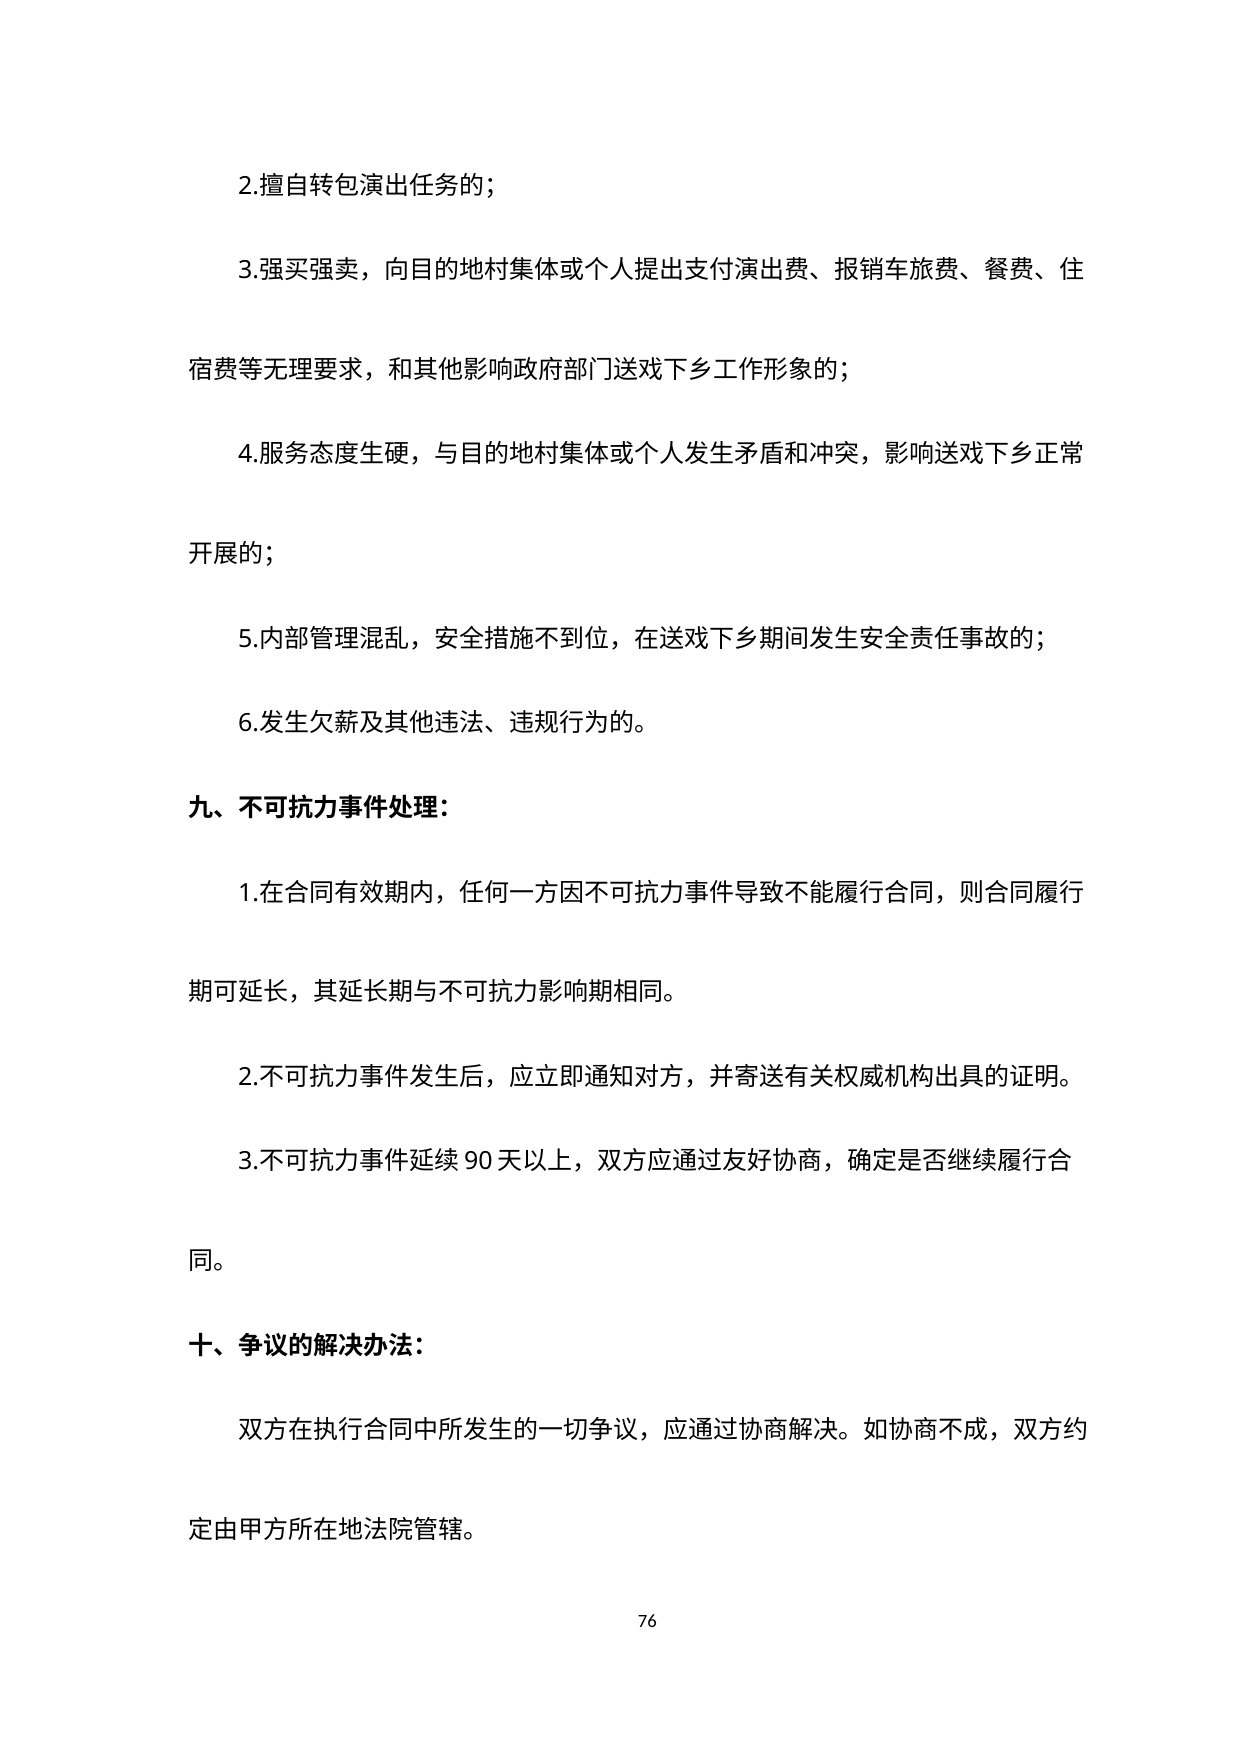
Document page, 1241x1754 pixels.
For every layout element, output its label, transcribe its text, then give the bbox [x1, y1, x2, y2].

text 2.擅自转包演出任务的； [188, 150, 1107, 216]
text 5.内部管理混乱，安全措施不到位，在送戏下乡期间发生安全责任事故的； [188, 603, 1107, 669]
text 3.强买强卖，向目的地村集体或个人提出支付演出费、报销车旅费、餐费、住宿费等无理要求，和其他影响政府部门送戏下乡工作形象的； [188, 234, 1107, 401]
text 6.发生欠薪及其他违法、违规行为的。 [188, 688, 1107, 754]
text 1.在合同有效期内，任何一方因不可抗力事件导致不能履行合同，则合同履行期可延长，其延长期与不可抗力影响期相同。 [188, 857, 1107, 1023]
text 3.不可抗力事件延续90天以上，双方应通过友好协商，确定是否继续履行合同。 [188, 1126, 1107, 1292]
text 九、不可抗力事件处理： [188, 772, 1107, 839]
text 4.服务态度生硬，与目的地村集体或个人发生矛盾和冲突，影响送戏下乡正常开展的； [188, 419, 1107, 585]
text 2.不可抗力事件发生后，应立即通知对方，并寄送有关权威机构出具的证明。 [188, 1041, 1107, 1108]
text 双方在执行合同中所发生的一切争议，应通过协商解决。如协商不成，双方约定由甲方所在地法院管辖。 [188, 1394, 1107, 1561]
text 十、争议的解决办法： [188, 1310, 1107, 1376]
